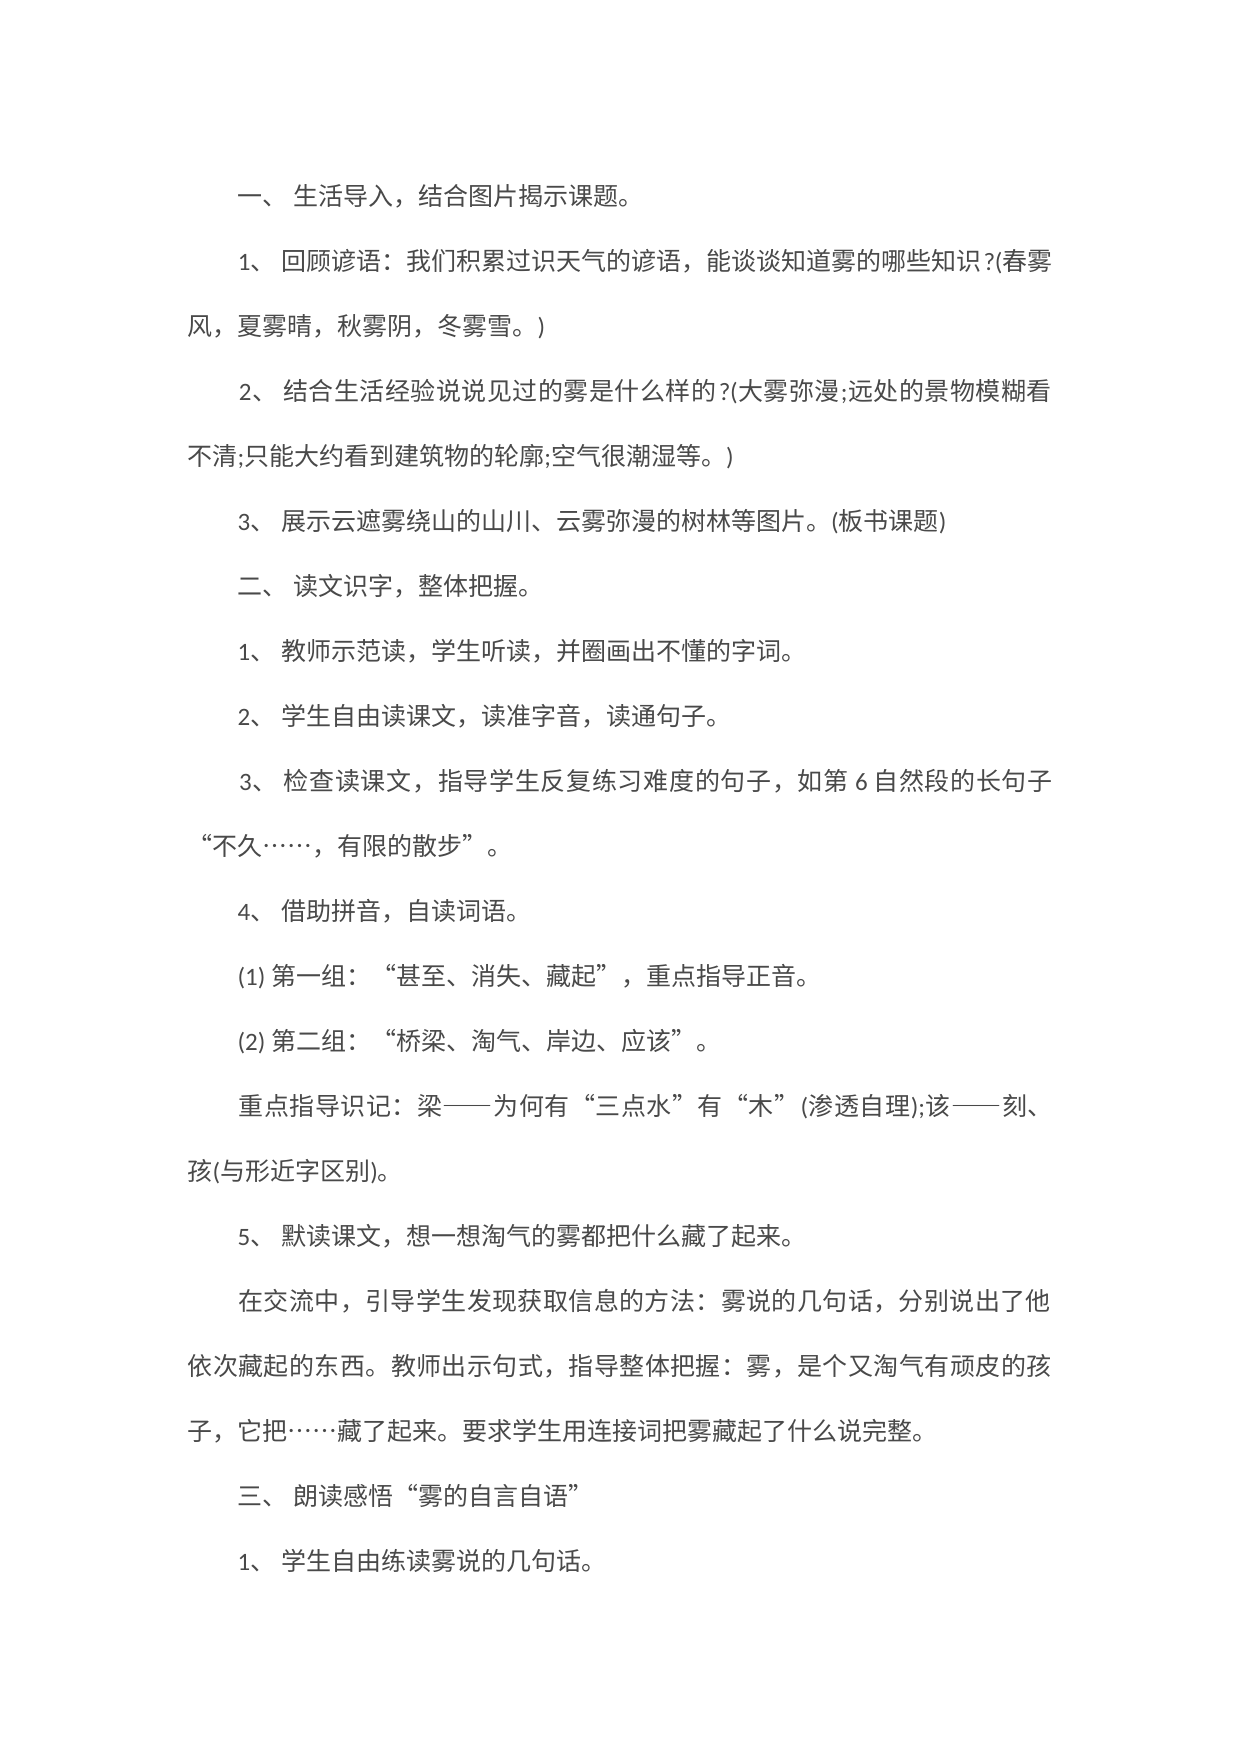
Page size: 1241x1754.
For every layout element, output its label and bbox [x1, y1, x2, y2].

text [187, 162, 1053, 1592]
